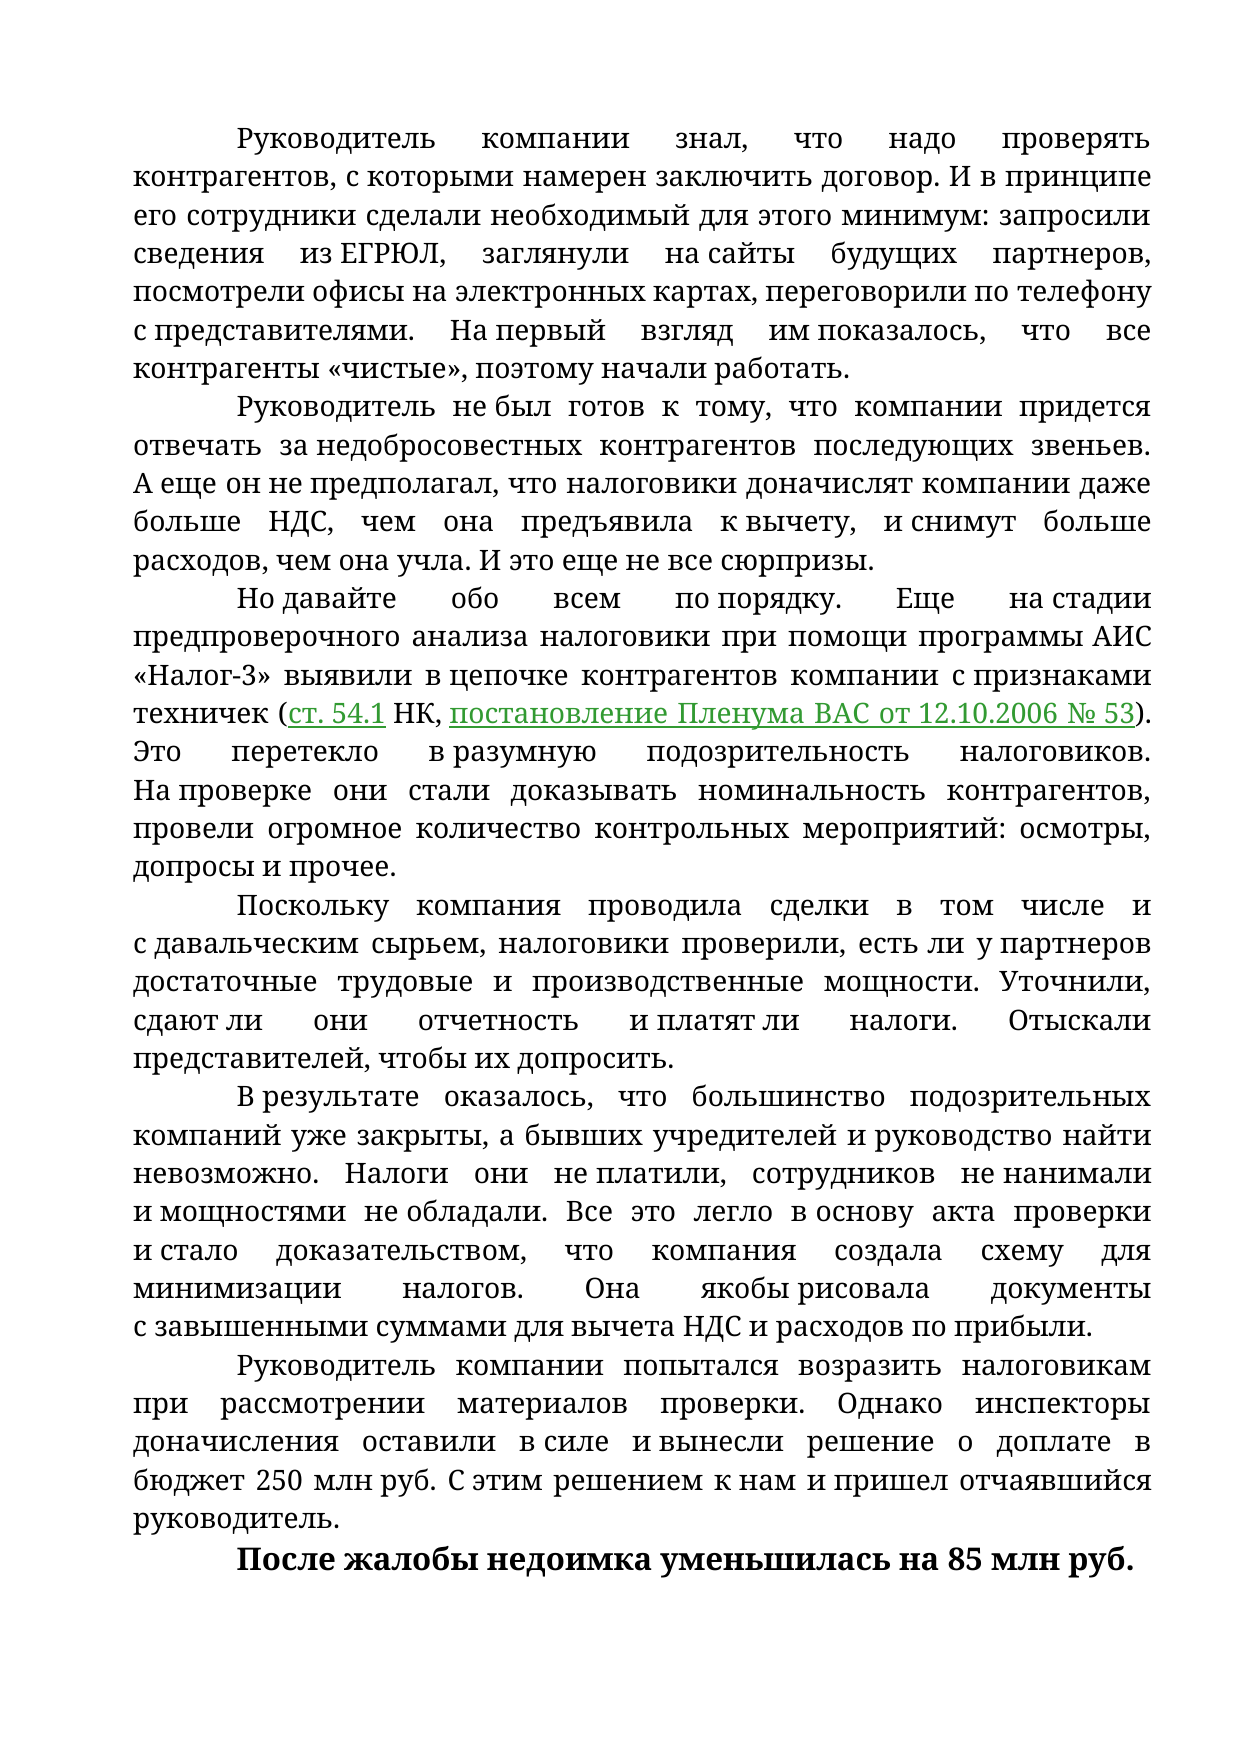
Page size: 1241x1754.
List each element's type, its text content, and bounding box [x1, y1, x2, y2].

text Руководитель компании попытался возразить налоговикам при рассмотрении материалов проверки. Однако инспекторы доначисления оставили в силе и вынесли решение о доплате в бюджет 250 млн руб. С этим решением к нам и пришел отчаявшийся руководитель. [133, 1345, 1152, 1536]
text Поскольку компания проводила сделки в том числе и с давальческим сырьем, налоговики проверили, есть ли у партнеров достаточные трудовые и производственные мощности. Уточнили, сдают ли они отчетность и платят ли налоги. Отыскали представителей, чтобы их допросить. [133, 885, 1152, 1076]
text В результате оказалось, что большинство подозрительных компаний уже закрыты, а бывших учредителей и руководство найти невозможно. Налоги они не платили, сотрудников не нанимали и мощностями не обладали. Все это легло в основу акта проверки и стало доказательством, что компания создала схему для минимизации налогов. Она якобы рисовала документы с завышенными суммами для вычета НДС и расходов по прибыли. [133, 1076, 1152, 1345]
text Руководитель компании знал, что надо проверять контрагентов, с которыми намерен заключить договор. И в принципе его сотрудники сделали необходимый для этого минимум: запросили сведения из ЕГРЮЛ, заглянули на сайты будущих партнеров, посмотрели офисы на электронных картах, переговорили по телефону с представителями. На первый взгляд им показалось, что все контрагенты «чистые», поэтому начали работать. [133, 118, 1152, 386]
text После жалобы недоимка уменьшилась на 85 млн руб. [133, 1536, 1152, 1579]
text Но давайте обо всем по порядку. Еще на стадии предпроверочного анализа налоговики при помощи программы АИС «Налог-3» выявили в цепочке контрагентов компании с признаками техничек (ст. 54.1 НК, постановление Пленума ВАС от 12.10.2006 № 53). Это перетекло в разумную подозрительность налоговиков. На проверке они стали доказывать номинальность контрагентов, провели огромное количество контрольных мероприятий: осмотры, допросы и прочее. [133, 578, 1152, 885]
text Руководитель не был готов к тому, что компании придется отвечать за недобросовестных контрагентов последующих звеньев. А еще он не предполагал, что налоговики доначислят компании даже больше НДС, чем она предъявила к вычету, и снимут больше расходов, чем она учла. И это еще не все сюрпризы. [133, 386, 1152, 578]
